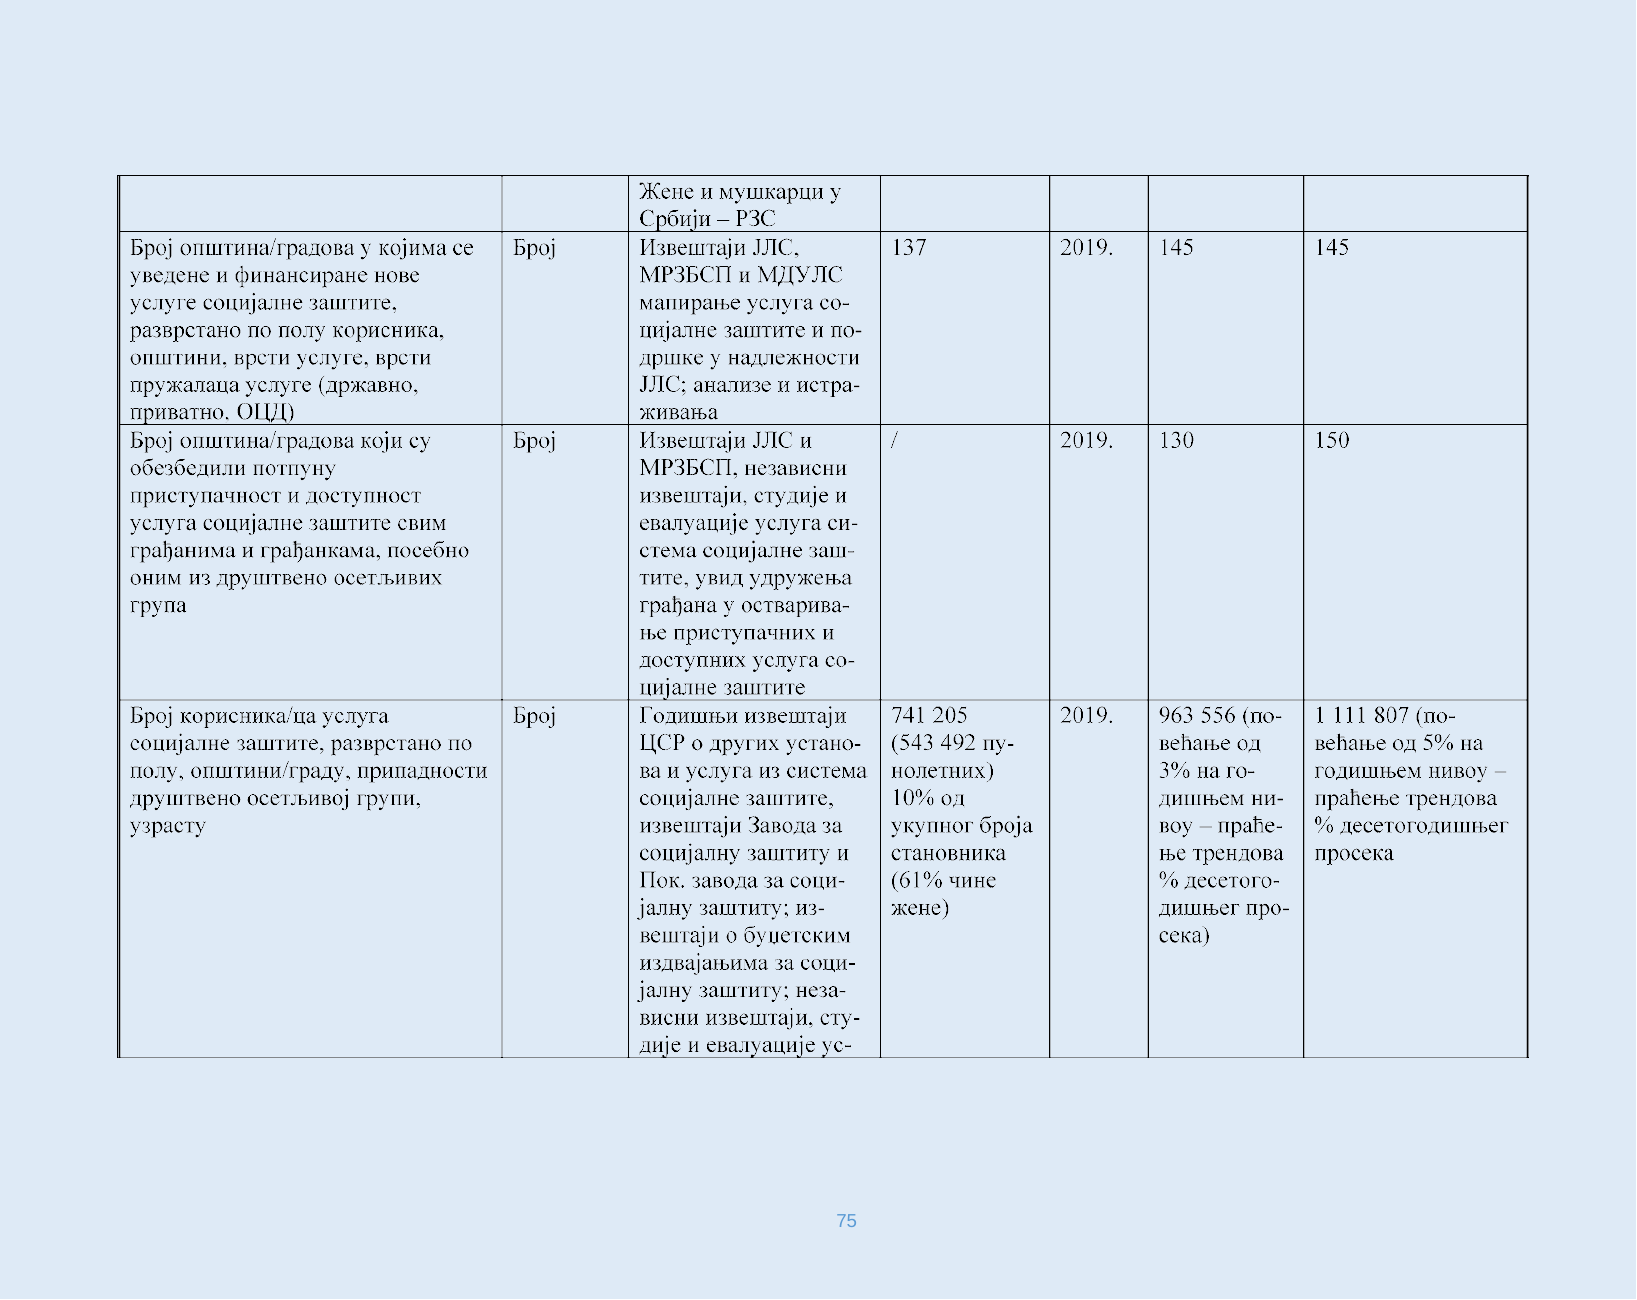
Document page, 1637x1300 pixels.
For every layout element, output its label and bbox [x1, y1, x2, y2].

picture [117, 175, 1529, 1058]
